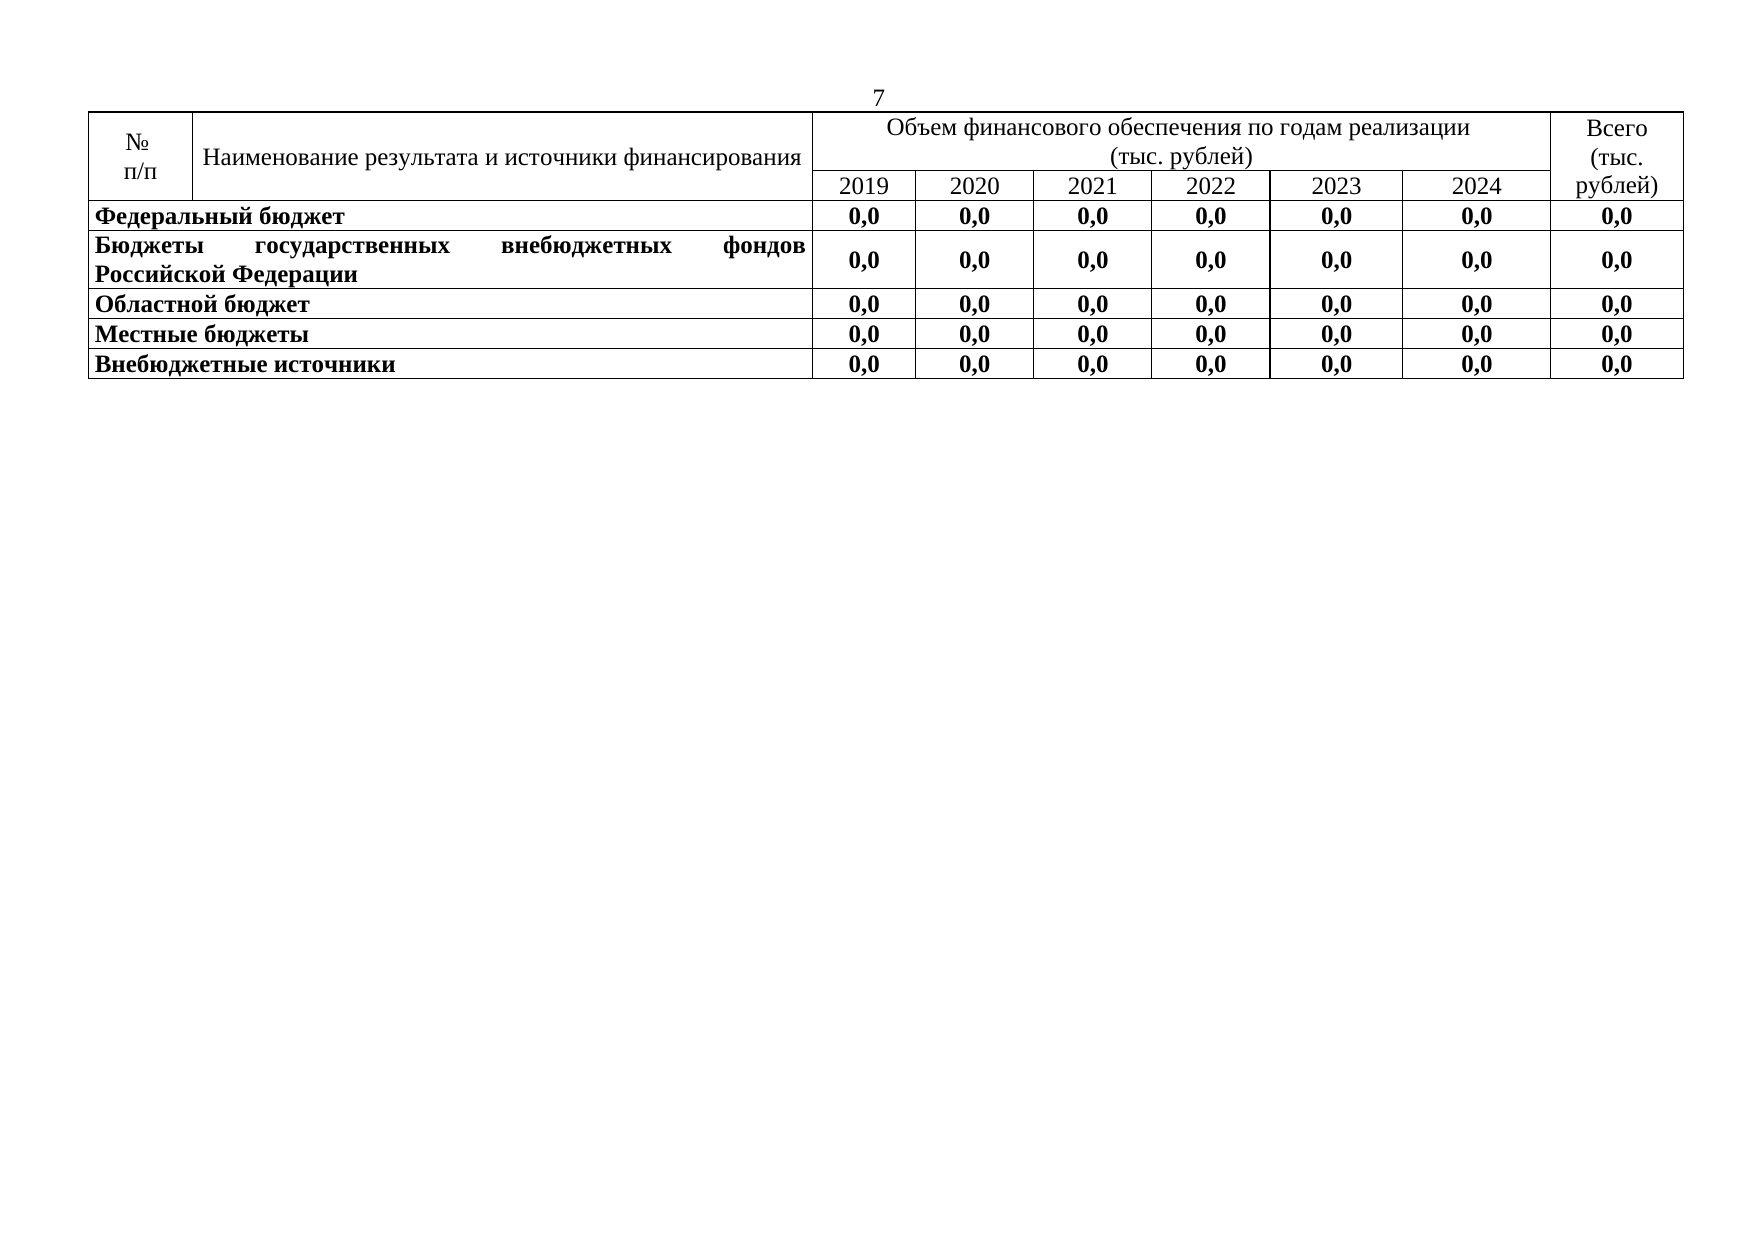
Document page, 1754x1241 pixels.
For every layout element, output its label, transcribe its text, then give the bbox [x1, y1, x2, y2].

table_cell 0,0 [1403, 319, 1550, 348]
table_cell 2023 [1271, 171, 1402, 200]
table_cell 0,0 [1034, 201, 1151, 229]
table_cell 2022 [1152, 171, 1269, 200]
table_cell Областной бюджет [89, 289, 812, 318]
table_cell 0,0 [813, 349, 915, 377]
table_cell 0,0 [813, 201, 915, 229]
table_header № п/п [89, 113, 192, 200]
table_cell 0,0 [1551, 201, 1683, 229]
table_cell Внебюджетные источники [89, 349, 812, 377]
table_cell 0,0 [916, 289, 1033, 318]
table_header Наименование результата и источники финансирования [193, 113, 812, 200]
table_cell 0,0 [1152, 231, 1269, 288]
table_cell 0,0 [1034, 319, 1151, 348]
table_header Объем финансового обеспечения по годам реализации (тыс. рублей) [813, 113, 1550, 170]
table_header Всего (тыс. рублей) [1551, 113, 1683, 200]
table_cell 0,0 [1403, 231, 1550, 288]
table_cell Федеральный бюджет [89, 201, 812, 229]
table_cell 0,0 [1152, 349, 1269, 377]
table_cell 0,0 [1034, 289, 1151, 318]
table_cell 0,0 [916, 231, 1033, 288]
table_cell Бюджеты государственных внебюджетных фондов Российской Федерации [89, 231, 812, 288]
table_cell 2024 [1403, 171, 1550, 200]
table_cell Местные бюджеты [89, 319, 812, 348]
table_cell 0,0 [1551, 319, 1683, 348]
table_cell 0,0 [1403, 349, 1550, 377]
table_cell 0,0 [1551, 289, 1683, 318]
table_cell 0,0 [813, 289, 915, 318]
table_cell 0,0 [916, 319, 1033, 348]
table_cell 0,0 [1152, 201, 1269, 229]
table_cell 0,0 [1034, 231, 1151, 288]
table_cell 0,0 [1551, 349, 1683, 377]
table_cell 0,0 [1271, 349, 1402, 377]
table_cell 0,0 [1152, 319, 1269, 348]
table_cell 0,0 [813, 319, 915, 348]
table_cell 0,0 [813, 231, 915, 288]
table_cell 0,0 [1271, 319, 1402, 348]
table_cell 0,0 [1551, 231, 1683, 288]
table_cell 0,0 [1271, 231, 1402, 288]
table_cell 0,0 [1271, 289, 1402, 318]
table_cell 2021 [1034, 171, 1151, 200]
table_cell 0,0 [1403, 289, 1550, 318]
table_cell 0,0 [1271, 201, 1402, 229]
table_cell 0,0 [1403, 201, 1550, 229]
table_cell 2020 [916, 171, 1033, 200]
table_cell 0,0 [1034, 349, 1151, 377]
table_cell 2019 [813, 171, 915, 200]
table_cell 0,0 [916, 201, 1033, 229]
table_cell 0,0 [916, 349, 1033, 377]
table_cell 0,0 [1152, 289, 1269, 318]
